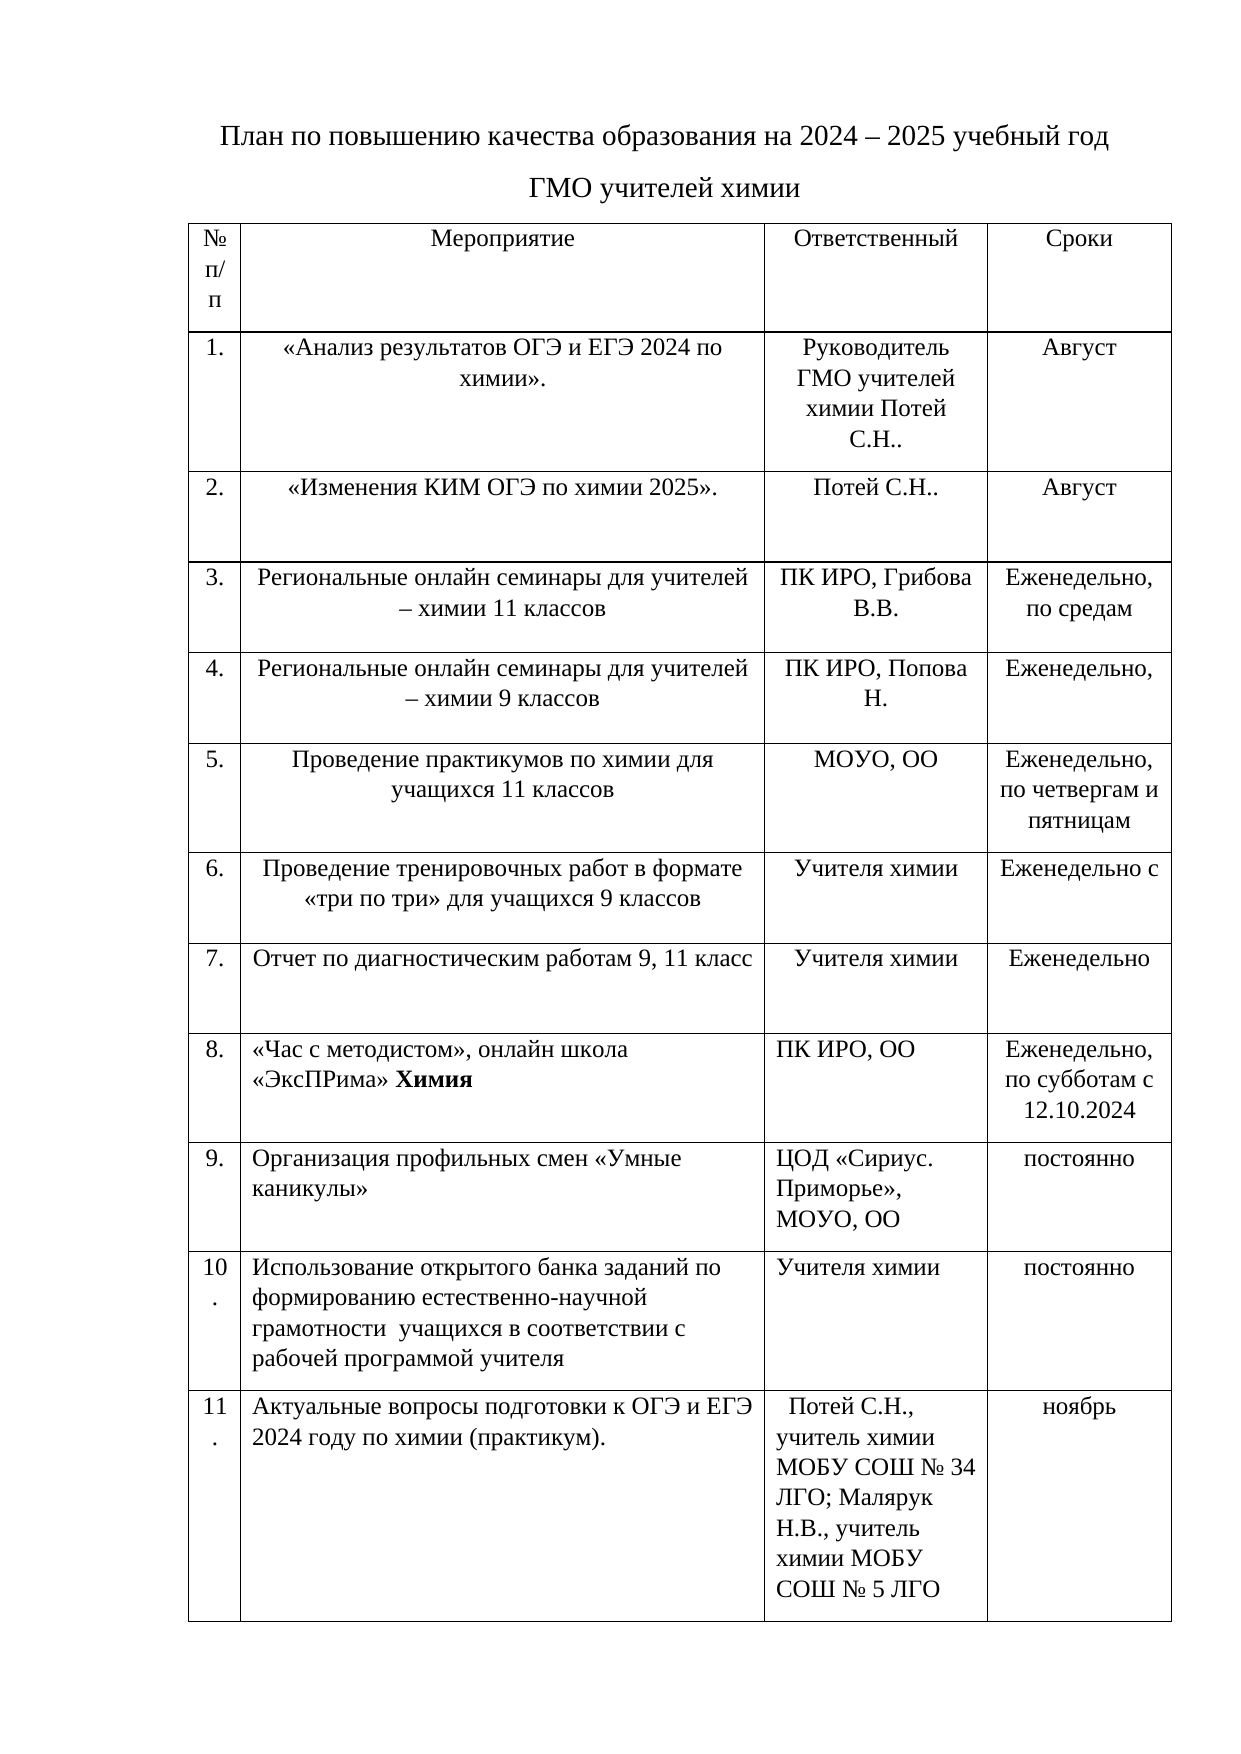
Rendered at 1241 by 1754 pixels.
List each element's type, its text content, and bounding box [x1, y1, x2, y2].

table_cell Региональные онлайн семинары для учителей – химии 11 классов [241, 563, 764, 652]
text ГМО учителей химии [177, 170, 1152, 204]
table_cell Учителя химии [765, 853, 987, 942]
table_cell «Изменения КИМ ОГЭ по химии 2025». [241, 472, 764, 561]
table_cell Еженедельно с [988, 853, 1171, 942]
table_cell 2. [189, 472, 240, 561]
table_header №п/п [189, 224, 240, 331]
table_cell Потей С.Н.. [765, 472, 987, 561]
table_header Ответственный [765, 224, 987, 331]
table_cell МОУО, ОО [765, 744, 987, 852]
table_cell ПК ИРО, Грибова В.В. [765, 563, 987, 652]
table_cell Еженедельно [988, 944, 1171, 1033]
table_cell Еженедельно, по средам [988, 563, 1171, 652]
table_cell Проведение тренировочных работ в формате «три по три» для учащихся 9 классов [241, 853, 764, 942]
table_cell Потей С.Н., учитель химии МОБУ СОШ № 34 ЛГО; Малярук Н.В., учитель химии МОБУ СОШ № 5 ЛГО [765, 1391, 987, 1621]
table_cell «Анализ результатов ОГЭ и ЕГЭ 2024 по химии». [241, 333, 764, 471]
table_cell 5. [189, 744, 240, 852]
table_cell 10. [189, 1252, 240, 1390]
table_cell 8. [189, 1034, 240, 1142]
table_cell ноябрь [988, 1391, 1171, 1621]
table_header Сроки [988, 224, 1171, 331]
table_cell Руководитель ГМО учителей химии Потей С.Н.. [765, 333, 987, 471]
table_cell Использование открытого банка заданий по формированию естественно-научной грамотности учащихся в соответствии с рабочей программой учителя [241, 1252, 764, 1390]
table_cell 9. [189, 1143, 240, 1251]
table_cell Еженедельно, [988, 653, 1171, 743]
table_cell Август [988, 472, 1171, 561]
table_cell ПК ИРО, ОО [765, 1034, 987, 1142]
table_cell Региональные онлайн семинары для учителей – химии 9 классов [241, 653, 764, 743]
table_cell 7. [189, 944, 240, 1033]
table_cell постоянно [988, 1252, 1171, 1390]
table_header Мероприятие [241, 224, 764, 331]
table_cell 11. [189, 1391, 240, 1621]
table_cell Актуальные вопросы подготовки к ОГЭ и ЕГЭ 2024 году по химии (практикум). [241, 1391, 764, 1621]
table_cell постоянно [988, 1143, 1171, 1251]
table_cell 3. [189, 563, 240, 652]
table_cell 6. [189, 853, 240, 942]
table_cell «Час с методистом», онлайн школа «ЭксПРима» Химия [241, 1034, 764, 1142]
table_cell 4. [189, 653, 240, 743]
table_cell 1. [189, 333, 240, 471]
text План по повышению качества образования на 2024 – 2025 учебный год [177, 118, 1152, 152]
table_cell Еженедельно, по четвергам и пятницам [988, 744, 1171, 852]
table_cell Проведение практикумов по химии для учащихся 11 классов [241, 744, 764, 852]
table_cell Отчет по диагностическим работам 9, 11 класс [241, 944, 764, 1033]
table_cell ЦОД «Сириус. Приморье», МОУО, ОО [765, 1143, 987, 1251]
table_cell Учителя химии [765, 944, 987, 1033]
table_cell Учителя химии [765, 1252, 987, 1390]
table_cell Август [988, 333, 1171, 471]
table_cell Организация профильных смен «Умные каникулы» [241, 1143, 764, 1251]
table_cell ПК ИРО, Попова Н. [765, 653, 987, 743]
table_cell Еженедельно, по субботам с 12.10.2024 [988, 1034, 1171, 1142]
